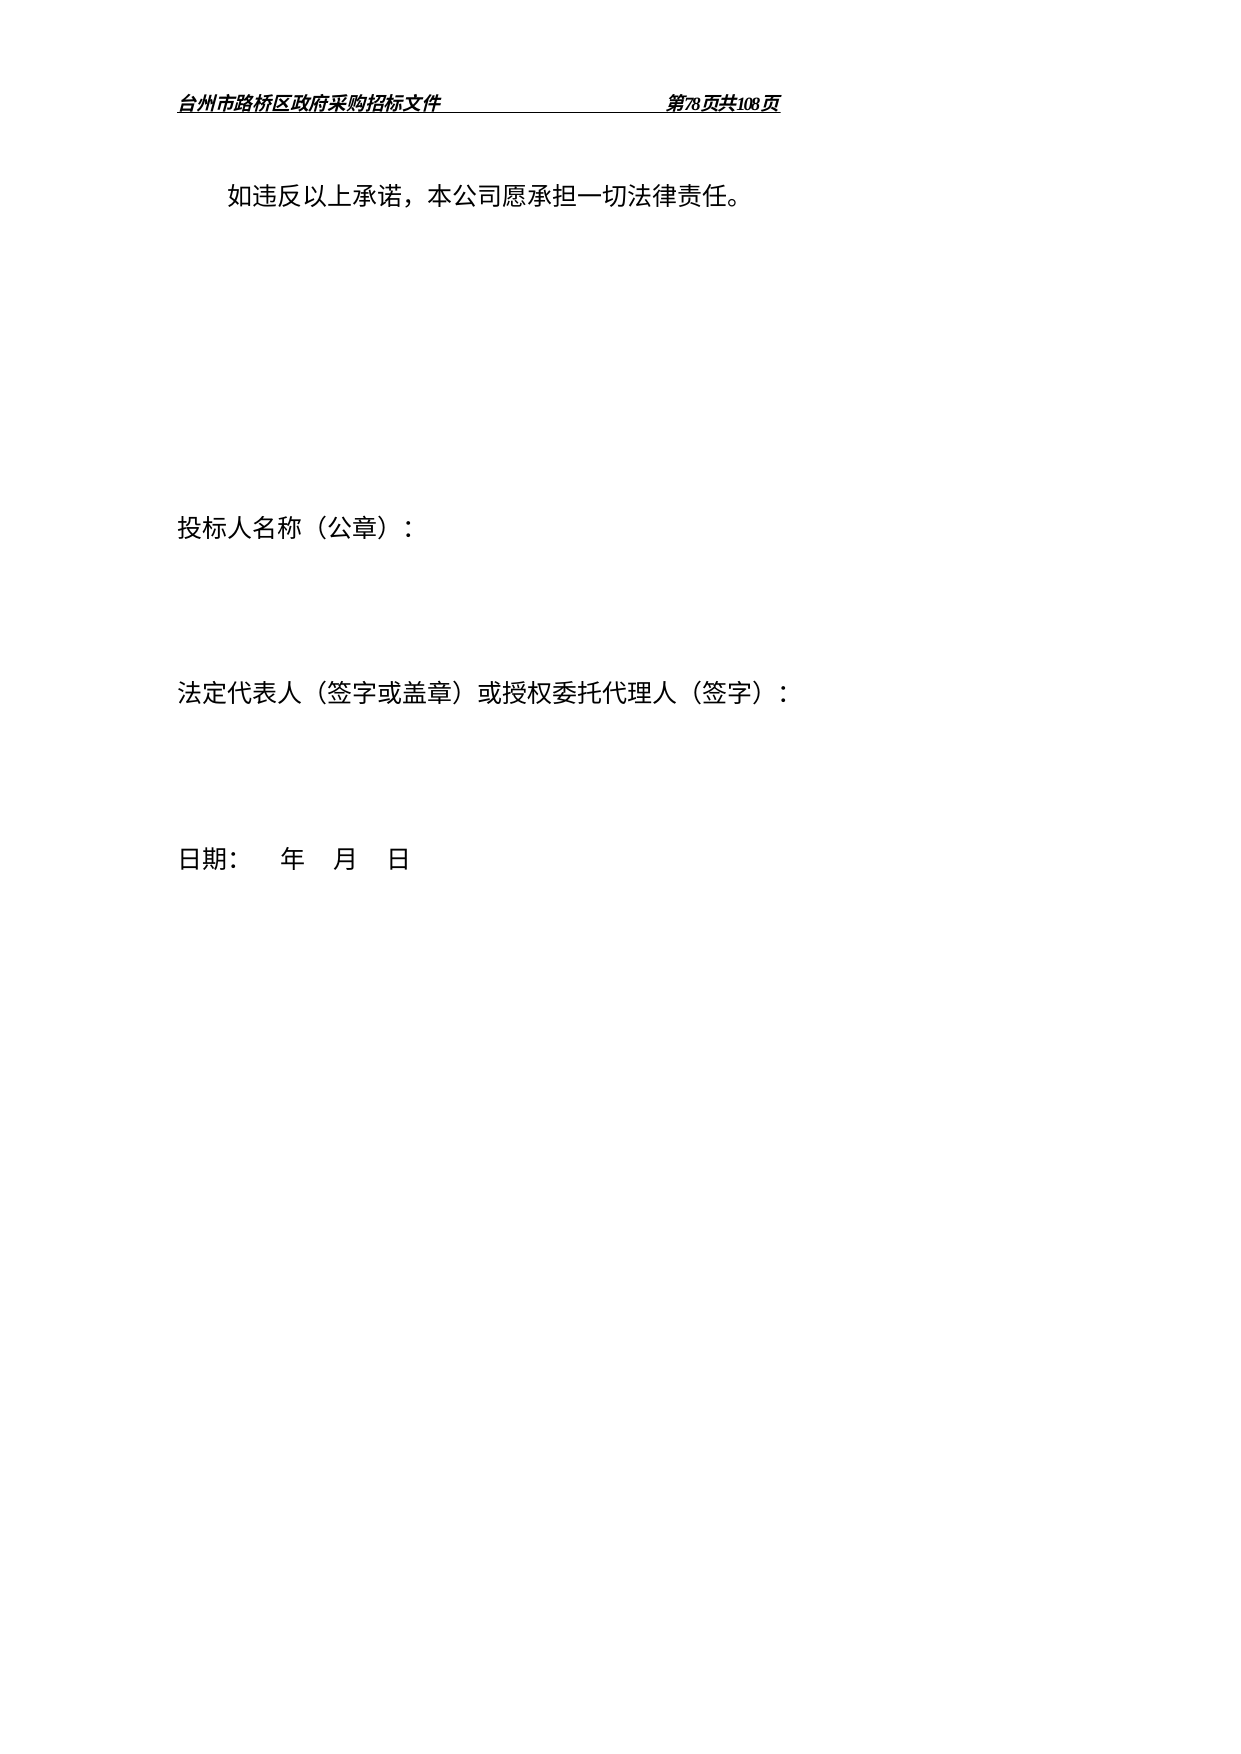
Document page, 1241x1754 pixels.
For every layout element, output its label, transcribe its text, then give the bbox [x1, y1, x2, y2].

text 法定代表人（签字或盖章）或授权委托代理人（签字）： [177, 659, 1063, 724]
text 如违反以上承诺，本公司愿承担一切法律责任。 [177, 162, 1063, 227]
text 投标人名称（公章）： [177, 494, 1063, 559]
text 日期： 年 月 日 [177, 825, 1063, 890]
